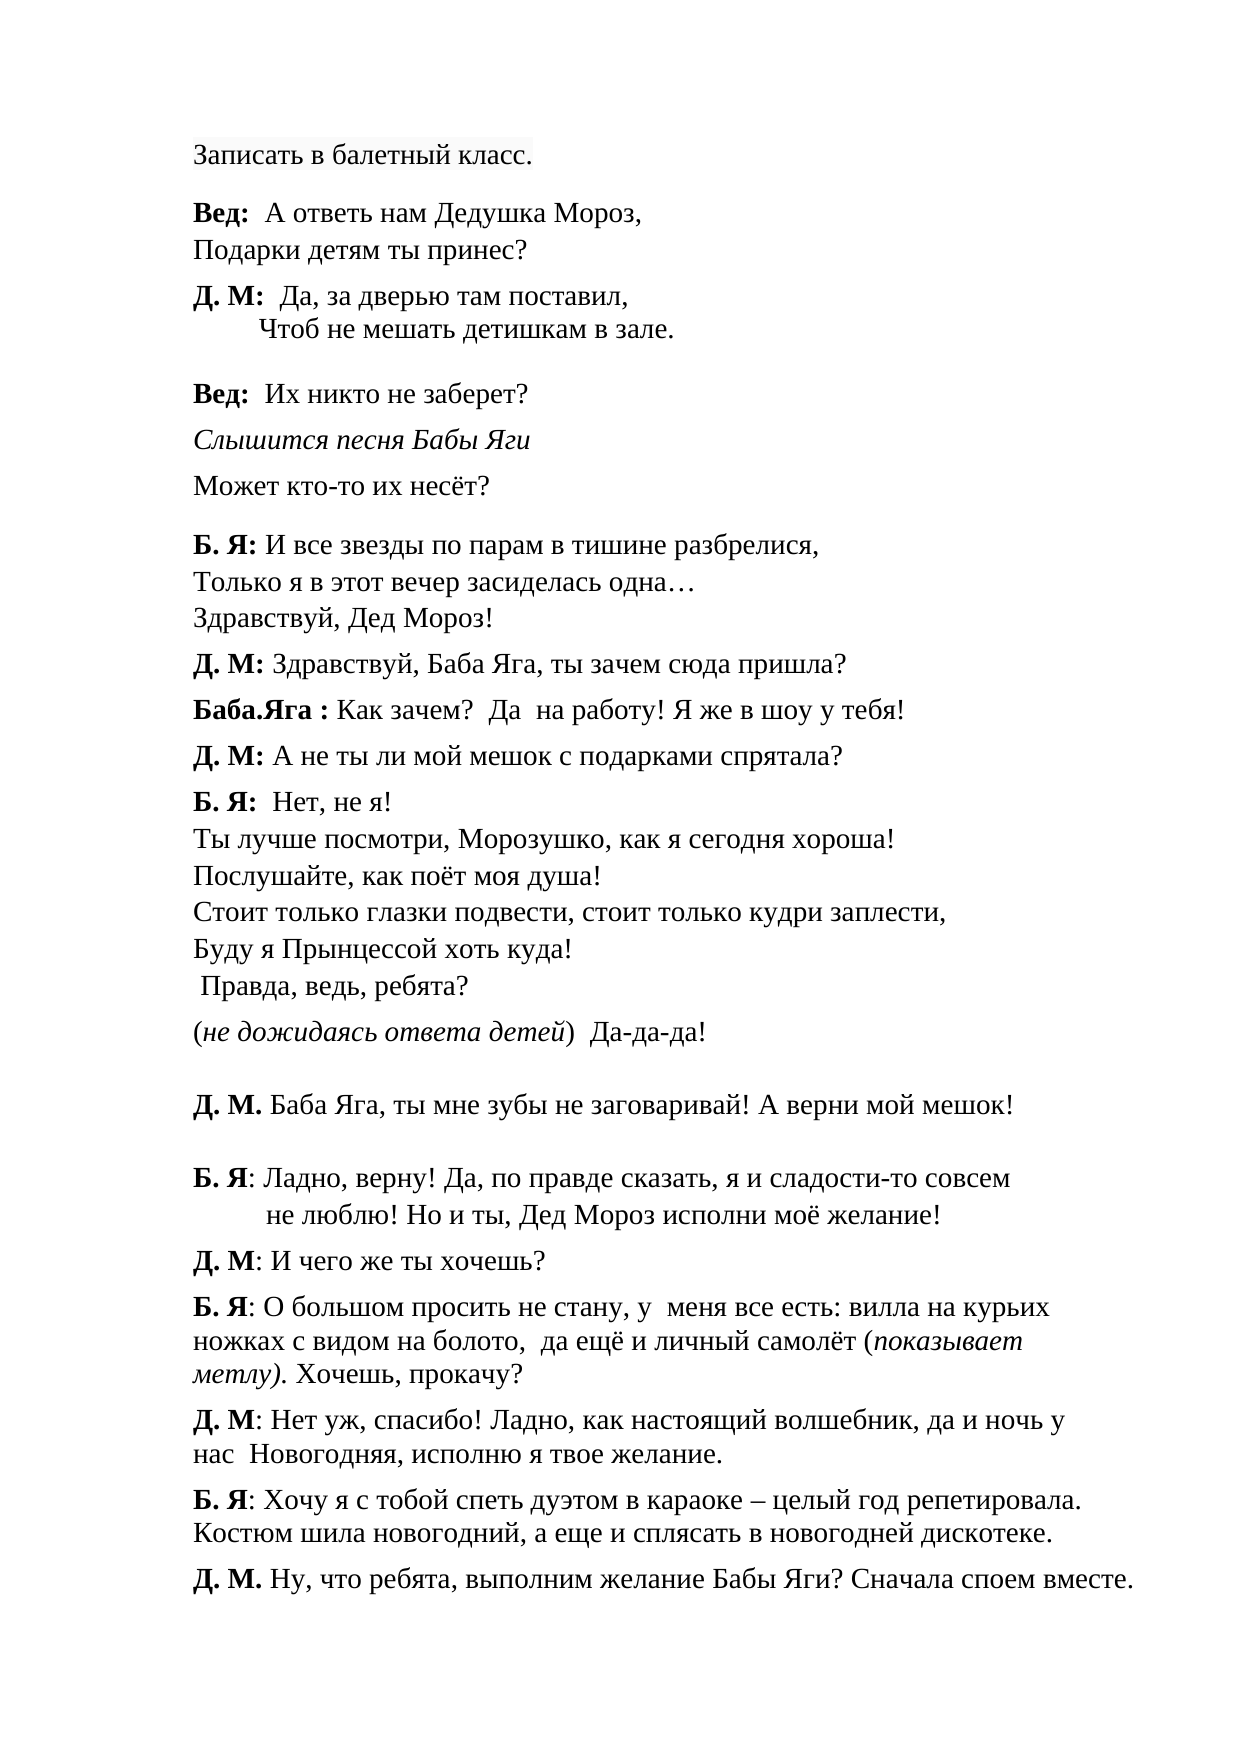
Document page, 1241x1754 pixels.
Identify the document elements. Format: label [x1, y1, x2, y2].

table_header [177, 118, 1152, 1611]
